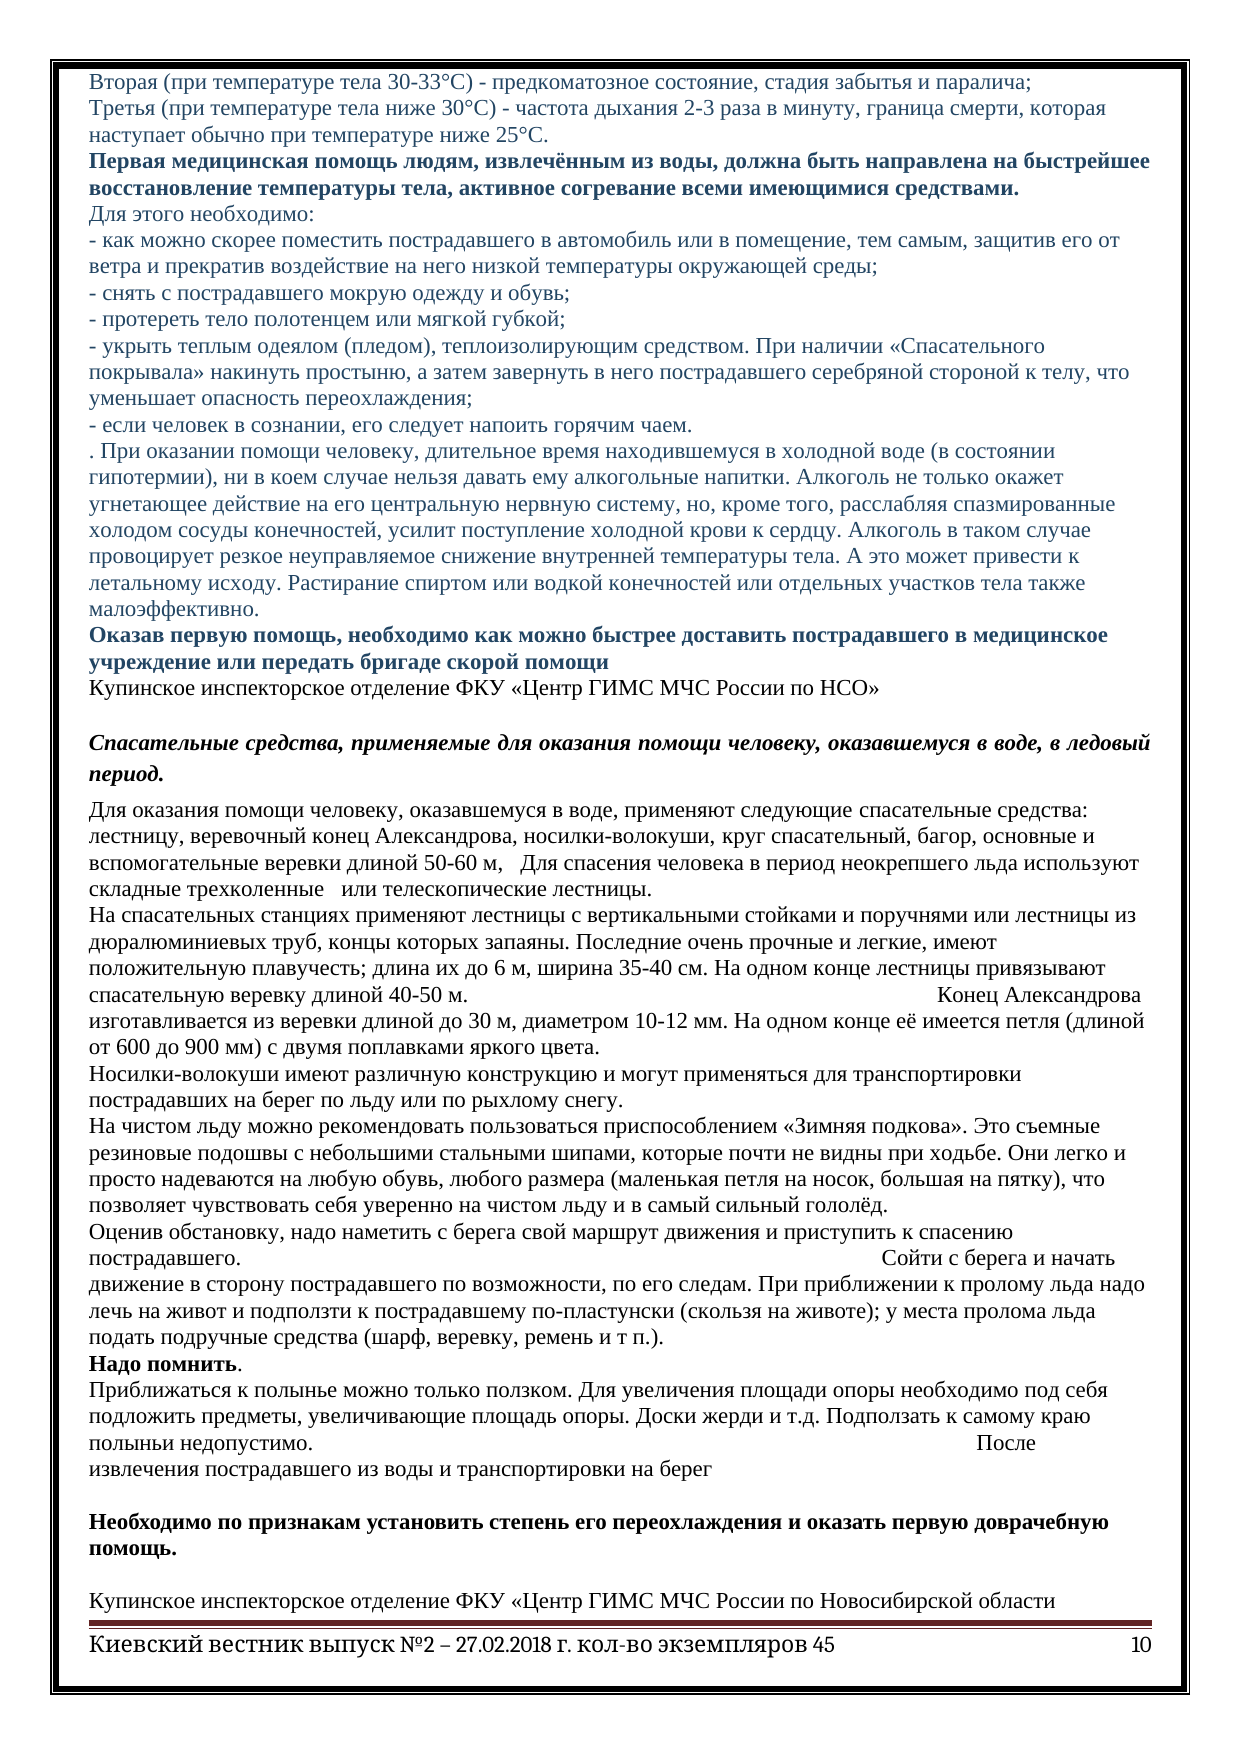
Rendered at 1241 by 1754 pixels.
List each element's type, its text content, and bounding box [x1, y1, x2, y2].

text - как можно скорее поместить пострадавшего в автомобиль или в помещение, тем самым, защитив его от ветра и прекратив воздействие на него низкой температуры окружающей среды; [89, 226, 1152, 279]
text Для оказания помощи человеку, оказавшемуся в воде, применяют следующие спасательные средства: лестницу, веревочный конец Александрова, носилки-волокуши, круг спасательный, багор, основные и вспомогательные веревки длиной 50-, Для спасения человека в период неокрепшего льда используют складные трехколенные или телескопические лестницы. На спасательных станциях применяют лестницы с вертикальными стойками и поручнями или лестницы из дюралюминиевых труб, концы которых запаяны. Последние очень прочные и легкие, имеют положительную плавучесть; длина их до , ширина 35-. На одном конце лестницы привязывают спасательную веревку длиной 40-. Конец Александрова изготавливается из веревки длиной до , диаметром 10-. На одном конце её имеется петля (длиной от 600 до ) с двумя поплавками яркого цвета. Носилки-волокуши имеют различную конструкцию и могут применяться для транспортировки пострадавших на берег по льду или по рыхлому снегу. На чистом льду можно рекомендовать пользоваться приспособлением «Зимняя подкова». Это съемные резиновые подошвы с небольшими стальными шипами, которые почти не видны при ходьбе. Они легко и просто надеваются на любую обувь, любого размера (маленькая петля на носок, большая на пятку), что позволяет чувствовать себя уверенно на чистом льду и в самый сильный гололёд. Оценив обстановку, надо наметить с берега свой маршрут движения и приступить к спасению пострадавшего. Сойти с берега и начать движение в сторону пострадавшего по возможности, по его следам. При приближении к пролому льда надо лечь на живот и подползти к пострадавшему по-пластунски (скользя на животе); у места пролома льда подать подручные средства (шарф, веревку, ремень и т п.). Надо помнить. Приближаться к полынье можно только ползком. Для увеличения площади опоры необходимо под себя подложить предметы, увеличивающие площадь опоры. Доски жерди и т.д. Подползать к самому краю полыньи недопустимо. После извлечения пострадавшего из воды и транспортировки на берег [89, 796, 1152, 1481]
text - укрыть теплым одеялом (пледом), теплоизолирующим средством. При наличии «Спасательного покрывала» накинуть простыню, а затем завернуть в него пострадавшего серебряной стороной к телу, что уменьшает опасность переохлаждения; [89, 332, 1152, 411]
text Для этого необходимо: [89, 200, 1152, 226]
text Необходимо по признакам установить степень его переохлаждения и оказать первую доврачебную помощь. [89, 1508, 1152, 1560]
text Вторая (при температуре тела 30-33°С) - предкоматозное состояние, стадия забытья и паралича; [89, 69, 1152, 94]
text Третья (при температуре тела ниже 30°С) - частота дыхания 2-3 раза в минуту, граница смерти, которая наступает обычно при температуре ниже 25°С. [89, 94, 1152, 147]
text Первая медицинская помощь людям, извлечённым из воды, должна быть направлена на быстрейшее восстановление температуры тела, активное согревание всеми имеющимися средствами. [89, 147, 1152, 200]
text - протереть тело полотенцем или мягкой губкой; [89, 305, 1152, 332]
subtitle Спасательные средства, применяемые для оказания помощи человеку, оказавшемуся в воде, в ледовый период. [89, 729, 1152, 786]
text - если человек в сознании, его следует напоить горячим чаем. [89, 411, 1152, 437]
text Купинское инспекторское отделение ФКУ «Центр ГИМС МЧС России по Новосибирской области [89, 1587, 1152, 1613]
text - снять с пострадавшего мокрую одежду и обувь; [89, 279, 1152, 305]
text . При оказании помощи человеку, длительное время находившемуся в холодной воде (в состоянии гипотермии), ни в коем случае нельзя давать ему алкогольные напитки. Алкоголь не только окажет угнетающее действие на его центральную нервную систему, но, кроме того, расслабляя спазмированные холодом сосуды конечностей, усилит поступление холодной крови к сердцу. Алкоголь в таком случае провоцирует резкое неуправляемое снижение внутренней температуры тела. А это может привести к летальному исходу. Растирание спиртом или водкой конечностей или отдельных участков тела также малоэффективно. [89, 437, 1152, 622]
text Оказав первую помощь, необходимо как можно быстрее доставить пострадавшего в медицинское учреждение или передать бригаде скорой помощи [89, 622, 1152, 674]
text Купинское инспекторское отделение ФКУ «Центр ГИМС МЧС России по НСО» [89, 674, 1152, 701]
